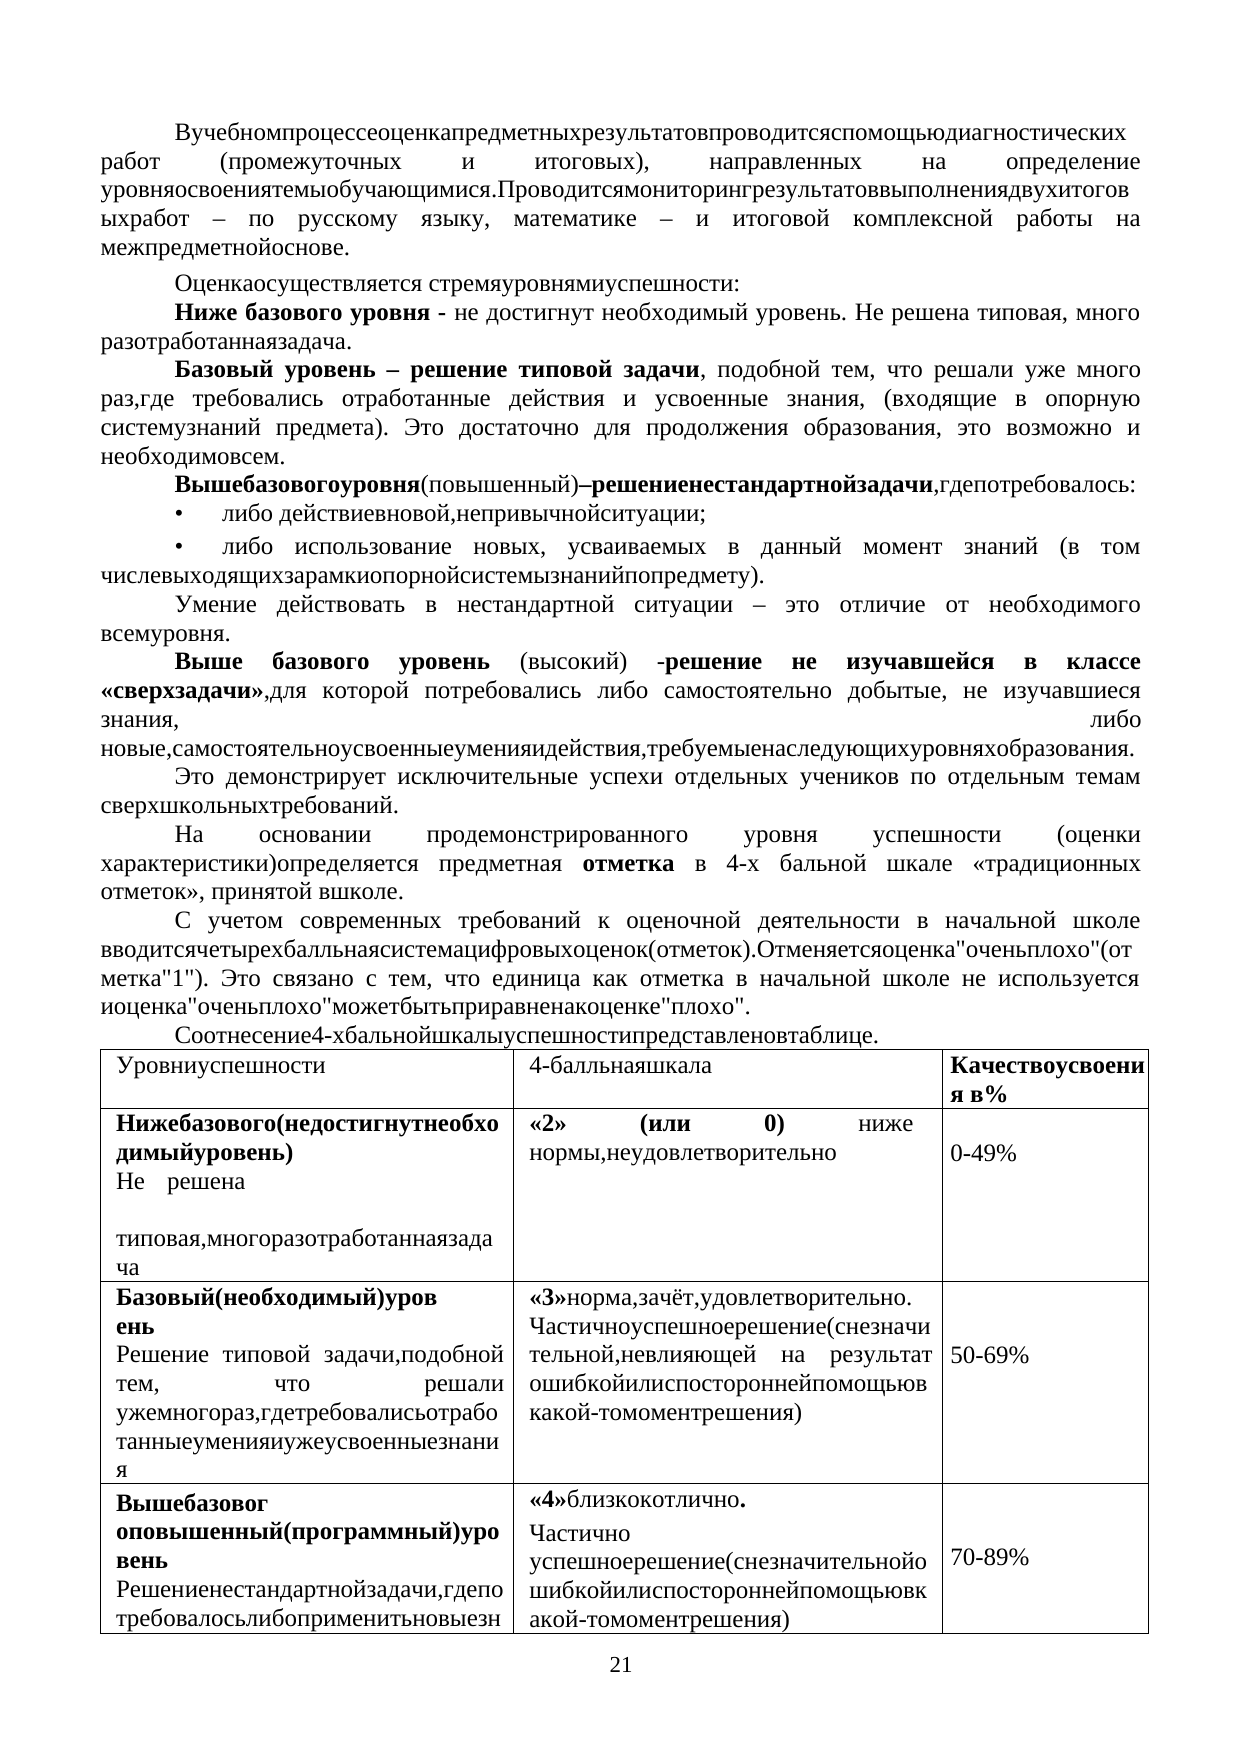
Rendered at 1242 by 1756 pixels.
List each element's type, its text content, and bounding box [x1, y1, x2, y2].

list либо использование новых, усваиваемых в данный момент знаний (в том числевыходящихзарамкиопорнойсистемызнанийпопредмету). [100, 531, 1141, 589]
table_cell «4»близкокотлично. Частично успешноерешение(снезначительнойошибкойилиспостороннейпомощьювкакой-томоментрешения) [514, 1484, 942, 1633]
list Умение действовать в нестандартной ситуации – это отличие от необходимого всемуровня. [100, 589, 1141, 646]
text Базовый уровень – решение типовой задачи, подобной тем, что решали уже много раз,где требовались отработанные действия и усвоенные знания, (входящие в опорную системузнаний предмета). Это достаточно для продолжения образования, это возможно и необходимовсем. [100, 354, 1141, 469]
text Это демонстрирует исключительные успехи отдельных учеников по отдельным темам сверхшкольныхтребований. [100, 761, 1141, 819]
table_header Качествоусвоения в% [943, 1050, 1148, 1107]
text Оценкаосуществляется стремяуровнямиуспешности: [100, 268, 1141, 297]
table_cell «3»норма,зачёт,удовлетворительно. Частичноуспешноерешение(снезначительной,невлияющей на результат ошибкойилиспостороннейпомощьювкакой-томоментрешения) [514, 1282, 942, 1483]
table_cell 50-69% [943, 1282, 1148, 1483]
table_cell Базовый(необходимый)уровень Решение типовой задачи,подобной тем, что решали ужемногораз,гдетребовалисьотработанныеуменияиужеусвоенныезнания [101, 1282, 513, 1483]
text Выше базового уровень (высокий) -решение не изучавшейся в классе «сверхзадачи»,для которой потребовались либо самостоятельно добытые, не изучавшиеся знания, либо новые,самостоятельноусвоенныеуменияидействия,требуемыенаследующихуровняхобразования. [100, 646, 1141, 761]
table_cell 70-89% [943, 1484, 1148, 1633]
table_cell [101, 1484, 513, 1633]
text Вышебазовогоуровня(повышенный)–решениенестандартнойзадачи,гдепотребовалось: [100, 469, 1141, 498]
text С учетом современных требований к оценочной деятельности в начальной школе вводитсячетырехбалльнаясистемацифровыхоценок(отметок).Отменяетсяоценка"оченьплохо"(отметка"1"). Это связано с тем, что единица как отметка в начальной школе не используется иоценка"оченьплохо"можетбытьприравненакоценке"плохо". [100, 905, 1141, 1020]
text На основании продемонстрированного уровня успешности (оценки характеристики)определяется предметная отметка в 4-х бальной шкале «традиционных отметок», принятой вшколе. [100, 819, 1141, 905]
table_cell 0-49% [943, 1109, 1148, 1281]
text Вучебномпроцессеоценкапредметныхрезультатовпроводитсяспомощьюдиагностических работ (промежуточных и итоговых), направленных на определение уровняосвоениятемыобучающимися.Проводитсямониторингрезультатоввыполнениядвухитоговыхработ – по русскому языку, математике – и итоговой комплексной работы на межпредметнойоснове. [100, 117, 1141, 261]
text Соотнесение4-хбальнойшкалыуспешностипредставленовтаблице. [100, 1020, 1141, 1049]
text Ниже базового уровня - не достигнут необходимый уровень. Не решена типовая, много разотработаннаязадача. [100, 297, 1141, 354]
table_cell Нижебазового(недостигнутнеобходимыйуровень) Не решена типовая,многоразотработаннаязадача [101, 1109, 513, 1281]
list либо действиевновой,непривычнойситуации; [100, 498, 1141, 527]
table_cell «2» (или 0) ниже нормы,неудовлетворительно [514, 1109, 942, 1281]
table_header 4-балльнаяшкала [514, 1050, 942, 1107]
table_header Уровниуспешности [101, 1050, 513, 1107]
